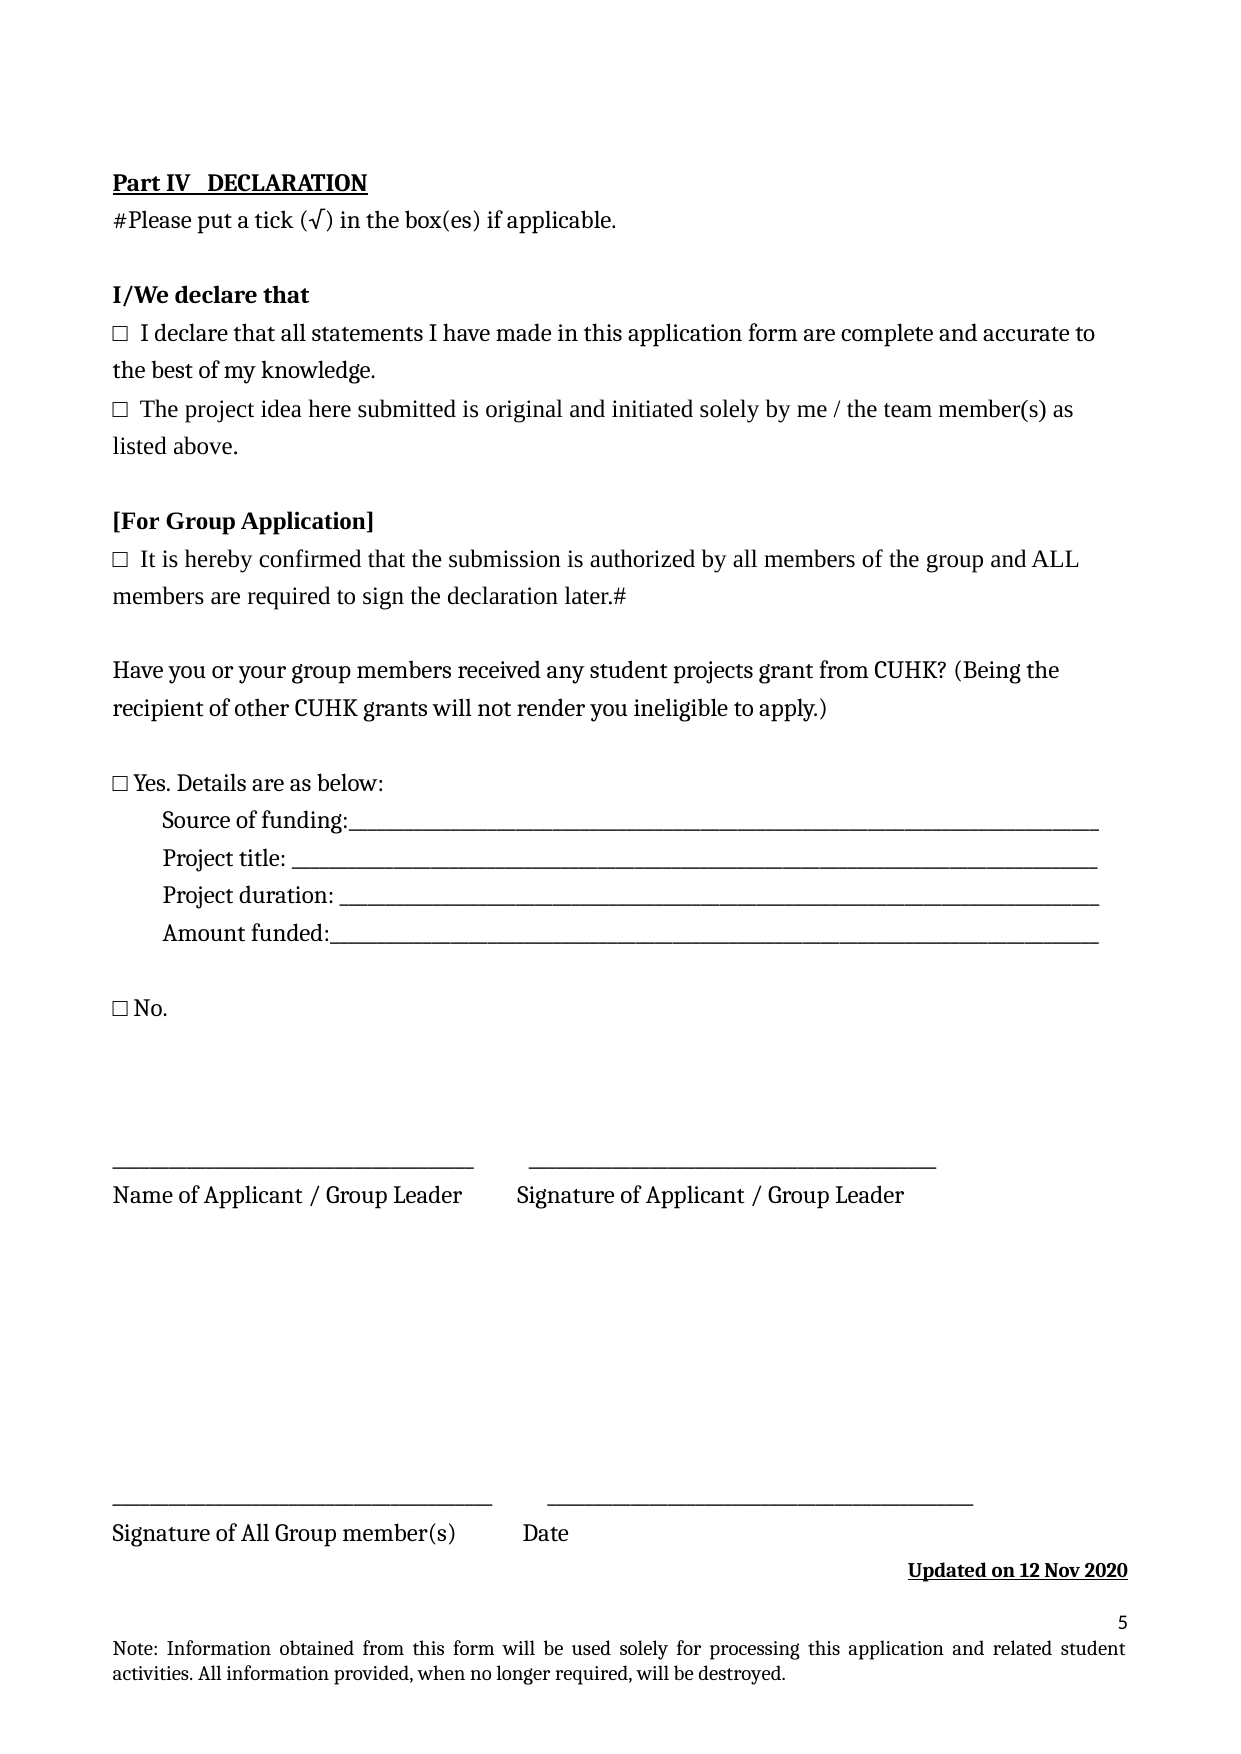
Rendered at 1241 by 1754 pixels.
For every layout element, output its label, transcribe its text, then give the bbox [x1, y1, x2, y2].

text Updated on 12 Nov 2020 [112, 1552, 1128, 1589]
text _______________________________________ ____________________________________________ [112, 1139, 1128, 1177]
text □ Yes. Details are as below: [112, 764, 1128, 802]
text Have you or your group members received any student projects grant from CUHK? (Being the recipient of other CUHK grants will not render you ineligible to apply.) [112, 652, 1128, 727]
text Name of Applicant / Group Leader Signature of Applicant / Group Leader [112, 1177, 1128, 1214]
text Project title: _______________________________________________________________________________________ [112, 839, 1128, 877]
text Signature of All Group member(s) Date [112, 1514, 1128, 1552]
text □ No. [112, 989, 1128, 1027]
text Part IV DECLARATION [112, 164, 1128, 202]
text #Please put a tick (√) in the box(es) if applicable. [112, 202, 1128, 239]
text Amount funded:___________________________________________________________________________________ [112, 914, 1128, 952]
text □ The project idea here submitted is original and initiated solely by me / the team member(s) as listed above. [112, 389, 1128, 464]
text I/We declare that [112, 277, 1128, 314]
text □ It is hereby confirmed that the submission is authorized by all members of the group and ALL members are required to sign the declaration later.# [112, 539, 1128, 614]
text Source of funding:_________________________________________________________________________________ [112, 802, 1128, 839]
text Project duration: __________________________________________________________________________________ [112, 877, 1128, 914]
text □ I declare that all statements I have made in this application form are complete and accurate to the best of my knowledge. [112, 314, 1128, 389]
text _________________________________________ ______________________________________________ [112, 1477, 1128, 1514]
text [For Group Application] [112, 502, 1128, 539]
